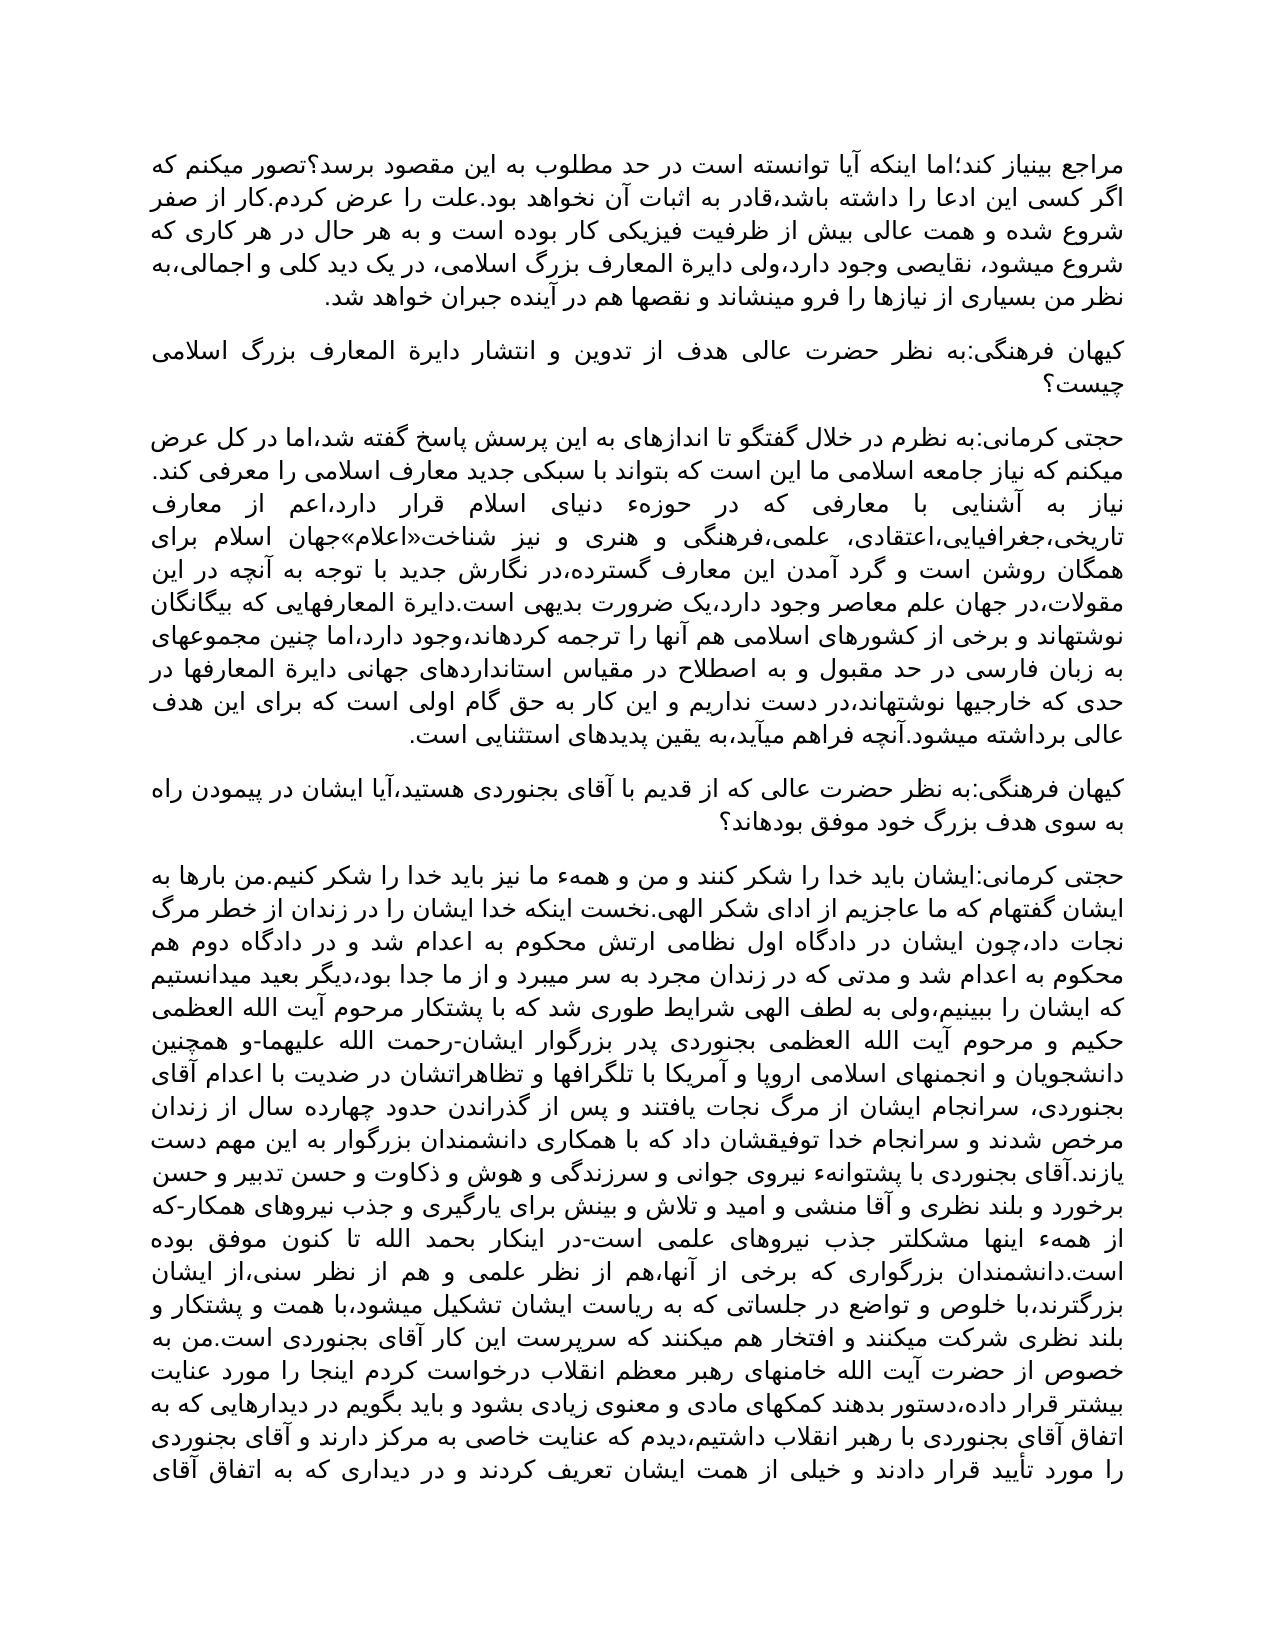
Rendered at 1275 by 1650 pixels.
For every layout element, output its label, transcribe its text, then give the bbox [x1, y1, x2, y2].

text کیهان فرهنگی:به نظر حضرت عالی‏ هدف از تدوین و انتشار دایرة المعارف‏ بزرگ اسلامی چیست؟ [150, 336, 1125, 398]
text حجتی کرمانی:به نظرم در خلال گفتگو تا اندازه‏ای به این پرسش پاسخ گفته شد،اما در کل‏ عرض می‏کنم که نیاز جامعه اسلامی ما این است که‏ بتواند با سبکی جدید معارف اسلامی را معرفی کند. نیاز به آشنایی با معارفی که در حوزهء دنیای اسلام قرار دارد،اعم از معارف تاریخی،جغرافیایی،اعتقادی، علمی،فرهنگی و هنری و نیز شناخت«اعلام»جهان‏ اسلام برای همگان روشن است و گرد آمدن این معارف‏ گسترده،در نگارش جدید با توجه به آنچه در این‏ مقولات،در جهان علم معاصر وجود دارد،یک ضرورت‏ بدیهی است.دایرة المعارفهایی که بیگانگان نوشته‏اند و برخی از کشورهای اسلامی هم آنها را ترجمه‏ کرده‏اند،وجود دارد،اما چنین مجموعه‏ای به زبان‏ فارسی در حد مقبول و به اصطلاح در مقیاس‏ استانداردهای جهانی دایرة المعارفها در حدی که‏ خارجی‏ها نوشته‏اند،در دست نداریم و این کار به حق‏ گام اولی است که برای این هدف عالی برداشته‏ می‏شود.آنچه فراهم می‏آید،به یقین پدیده‏ای‏ استثنایی است. [150, 423, 1125, 749]
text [150, 861, 1125, 1484]
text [150, 150, 1125, 311]
text کیهان فرهنگی:به نظر حضرت عالی‏ که از قدیم با آقای بجنوردی هستید،آیا ایشان در پیمودن راه به سوی هدف‏ بزرگ خود موفق بوده‏اند؟ [150, 774, 1125, 836]
